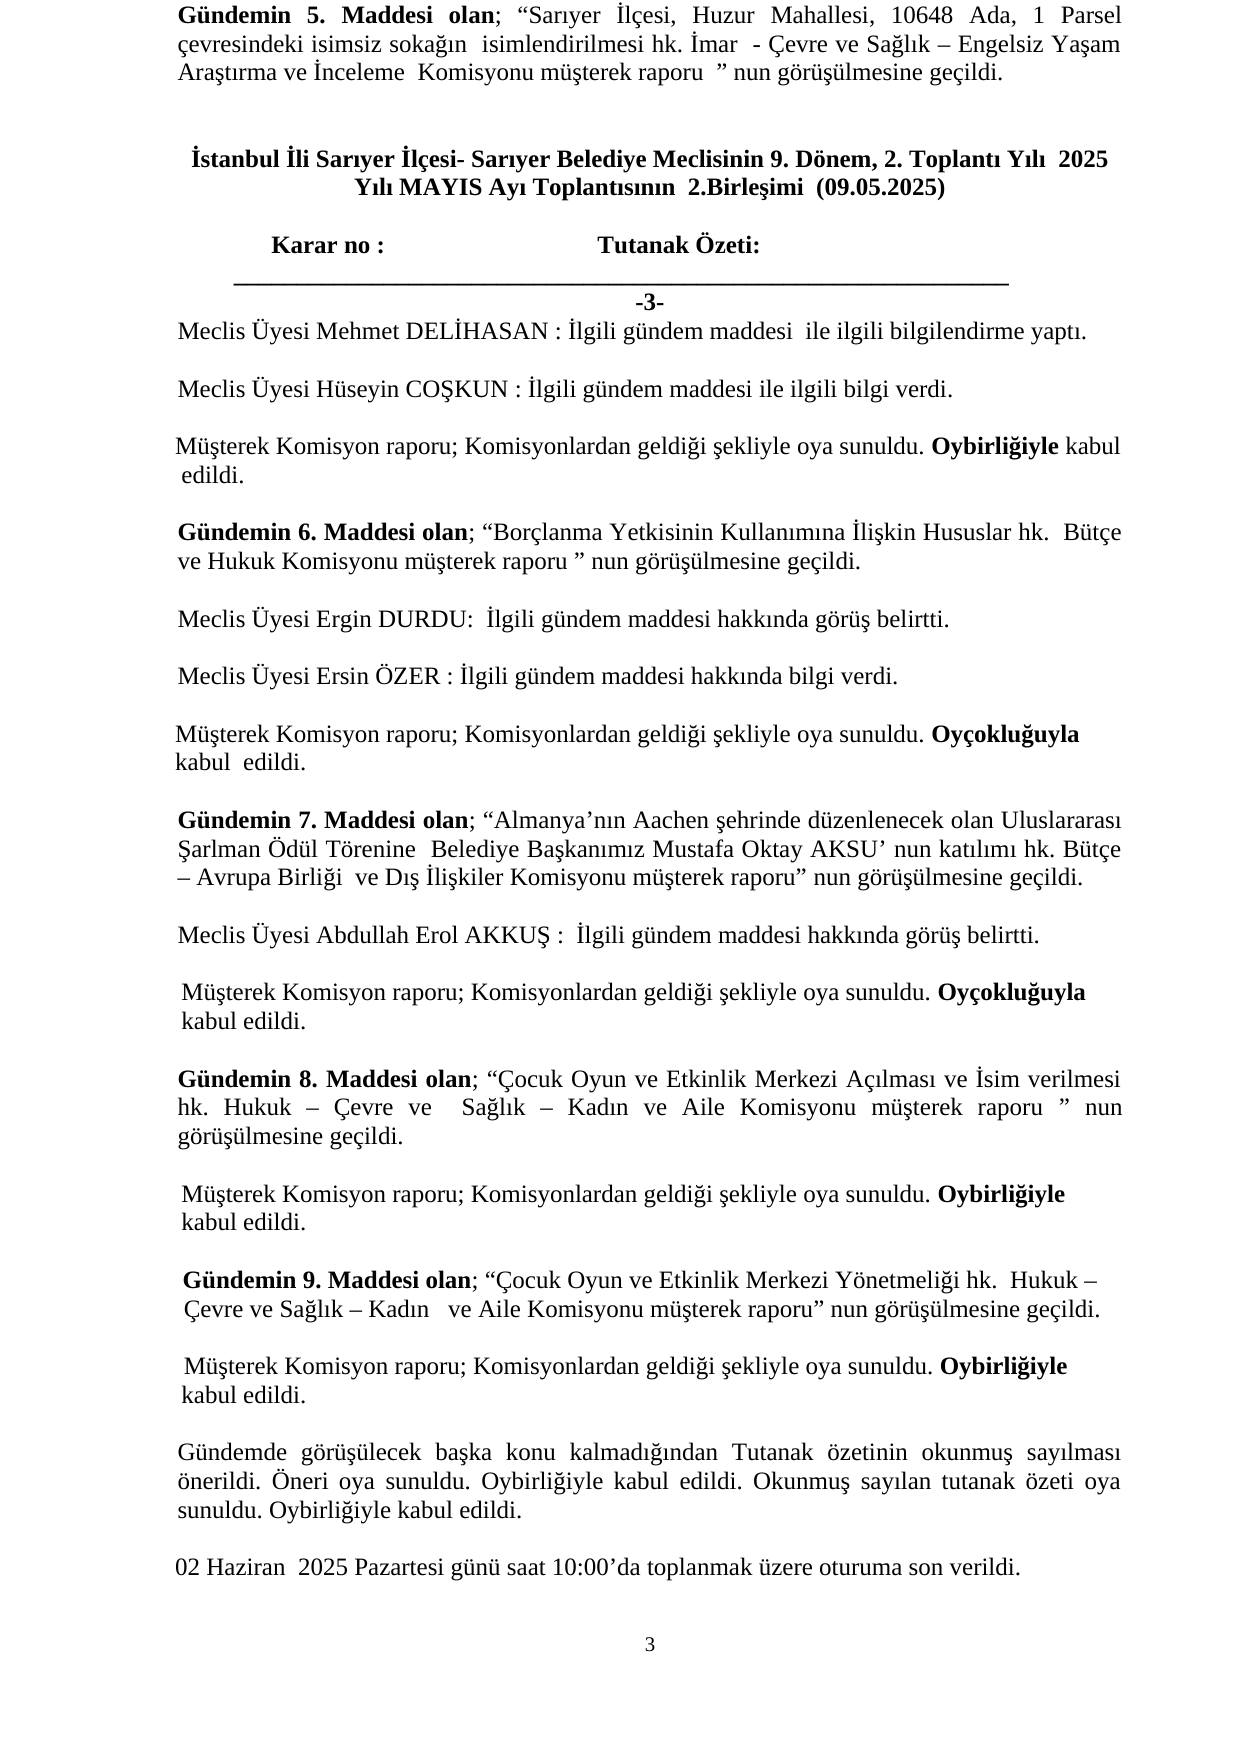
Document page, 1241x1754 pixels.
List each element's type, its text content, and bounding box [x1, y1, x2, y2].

text İstanbul İli Sarıyer İlçesi- Sarıyer Belediye Meclisinin 9. Dönem, 2. Toplantı Yılı 2025 Yılı MAYIS Ayı Toplantısının 2.Birleşimi (09.05.2025) [177, 144, 1122, 201]
text Karar no : Tutanak Özeti: [177, 230, 1122, 259]
text Gündemin 6. Maddesi olan; “Borçlanma Yetkisinin Kullanımına İlişkin Hususlar hk. Bütçe ve Hukuk Komisyonu müşterek raporu ” nun görüşülmesine geçildi. [177, 517, 1122, 575]
text Meclis Üyesi Hüseyin COŞKUN : İlgili gündem maddesi ile ilgili bilgi verdi. [177, 374, 1122, 402]
text Meclis Üyesi Mehmet DELİHASAN : İlgili gündem maddesi ile ilgili bilgilendirme yaptı. [177, 316, 1122, 345]
text Müşterek Komisyon raporu; Komisyonlardan geldiği şekliyle oya sunuldu. Oyçokluğuyla [162, 977, 1122, 1006]
text kabul edildi. [162, 1207, 1122, 1236]
text Gündemin 9. Maddesi olan; “Çocuk Oyun ve Etkinlik Merkezi Yönetmeliği hk. Hukuk – [177, 1265, 1122, 1294]
text Meclis Üyesi Ergin DURDU: İlgili gündem maddesi hakkında görüş belirtti. [177, 604, 1122, 632]
text Müşterek Komisyon raporu; Komisyonlardan geldiği şekliyle oya sunuldu. Oybirliğiyle [162, 1179, 1122, 1207]
text Gündemde görüşülecek başka konu kalmadığından Tutanak özetinin okunmuş sayılması önerildi. Öneri oya sunuldu. Oybirliğiyle kabul edildi. Okunmuş sayılan tutanak özeti oya sunuldu. Oybirliğiyle kabul edildi. [177, 1437, 1122, 1524]
text 02 Haziran 2025 Pazartesi günü saat 10:00’da toplanmak üzere oturuma son verildi. [162, 1552, 1122, 1581]
text -3- [177, 287, 1122, 316]
text Gündemin 5. Maddesi olan; “Sarıyer İlçesi, Huzur Mahallesi, 10648 Ada, 1 Parsel çevresindeki isimsiz sokağın isimlendirilmesi hk. İmar - Çevre ve Sağlık – Engelsiz Yaşam Araştırma ve İnceleme Komisyonu müşterek raporu ” nun görüşülmesine geçildi. [177, 0, 1122, 86]
text Meclis Üyesi Ersin ÖZER : İlgili gündem maddesi hakkında bilgi verdi. [177, 661, 1122, 690]
text kabul edildi. [162, 1380, 1122, 1409]
text kabul edildi. [162, 1006, 1122, 1035]
text kabul edildi. [162, 747, 1122, 776]
text Müşterek Komisyon raporu; Komisyonlardan geldiği şekliyle oya sunuldu. Oyçokluğuyla [162, 719, 1122, 747]
text edildi. [162, 460, 1122, 489]
text Meclis Üyesi Abdullah Erol AKKUŞ : İlgili gündem maddesi hakkında görüş belirtti. [177, 920, 1122, 949]
text Çevre ve Sağlık – Kadın ve Aile Komisyonu müşterek raporu” nun görüşülmesine geçildi. [177, 1294, 1122, 1322]
text Müşterek Komisyon raporu; Komisyonlardan geldiği şekliyle oya sunuldu. Oybirliğiyle [177, 1351, 1122, 1380]
text Müşterek Komisyon raporu; Komisyonlardan geldiği şekliyle oya sunuldu. Oybirliğiyle kabul [162, 431, 1122, 460]
text ______________________________________________________________ [177, 259, 1122, 287]
text Gündemin 8. Maddesi olan; “Çocuk Oyun ve Etkinlik Merkezi Açılması ve İsim verilmesi hk. Hukuk – Çevre ve Sağlık – Kadın ve Aile Komisyonu müşterek raporu ” nun görüşülmesine geçildi. [177, 1064, 1122, 1150]
text Gündemin 7. Maddesi olan; “Almanya’nın Aachen şehrinde düzenlenecek olan Uluslararası Şarlman Ödül Törenine Belediye Başkanımız Mustafa Oktay AKSU’ nun katılımı hk. Bütçe – Avrupa Birliği ve Dış İlişkiler Komisyonu müşterek raporu” nun görüşülmesine geçildi. [177, 805, 1122, 891]
